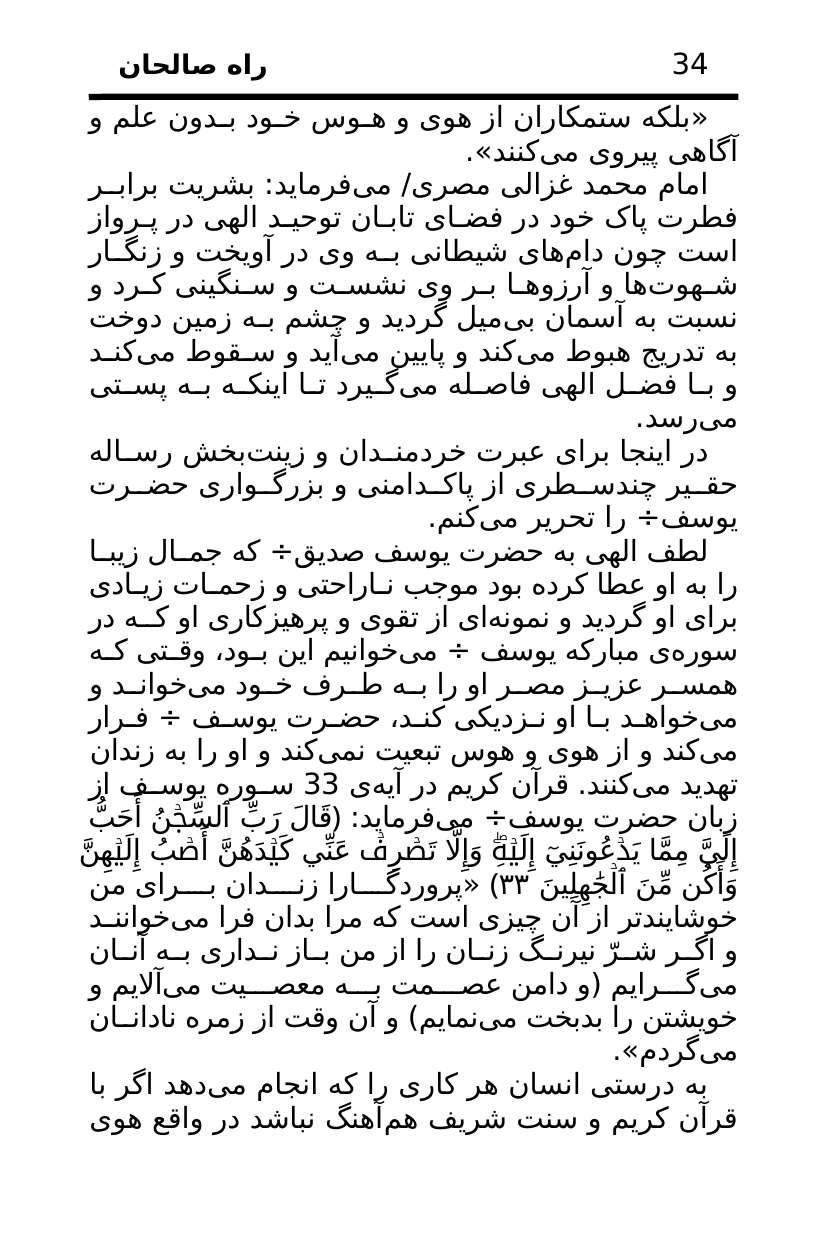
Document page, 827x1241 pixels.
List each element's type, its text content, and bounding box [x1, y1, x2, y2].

text «بلکه ستمکاران از هوی و هوس خود بدون علم و آگاهی پیروی می‌کنند». [89, 100, 738, 168]
text در اینجا برای عبرت خردمندان و زینت‌بخش رساله حقیر چندسطری از پاکدامنی و بزرگواری حضرت یوسف÷ را تحریر می‌کنم. [89, 434, 738, 534]
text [89, 1068, 738, 1136]
text امام محمد غزالی مصری/ می‌فرماید: بشریت برابر فطرت پاک خود در فضای تابان توحید الهی در پرواز است چون دام‌های شیطانی به وی در آویخت و زنگار شهوت‌ها و آرزوها بر وی نشست و سنگینی کرد و نسبت به آسمان بی‌میل گردید و چشم به زمین دوخت به تدریج هبوط می‌کند و پایین می‌آید و سقوط می‌کند و با فضل الهی فاصله می‌گیرد تا اینکه به پستی می‌رسد. [89, 168, 738, 434]
text لطف الهی به حضرت یوسف صدیق÷ که جمال زیبا را به او عطا کرده بود موجب ناراحتی و زحمات زیادی برای او گردید و نمونه‌ای از تقوی و پرهیزکاری او که در سوره‌ی مبارکه یوسف ÷ می‌خوانیم این بود، وقتی که همسر عزیز مصر او را به طرف خود می‌خواند و می‌خواهد با او نزدیکی کند، حضرت یوسف ÷ فرار می‌کند و از هوی و هوس تبعیت نمی‌کند و او را به زندان تهدید می‌کنند. قرآن کریم در آیه‌ی 33 سوره یوسف از زبان حضرت یوسف÷ می‌فرماید: ﴿قَالَ رَبِّ ٱلسِّجۡنُ أَحَبُّ إِلَيَّ مِمَّا يَدۡعُونَنِيٓ إِلَيۡهِۖ وَإِلَّا تَصۡرِفۡ عَنِّي كَيۡدَهُنَّ أَصۡبُ إِلَيۡهِنَّ وَأَكُن مِّنَ ٱلۡجَٰهِلِينَ ٣٣﴾ «پروردگارا زندان برای من خوشایندتر از آن چیزی است که مرا بدان فرا می‌خوانند و اگر شرّ نیرنگ زنان را از من باز نداری به آنان می‌گرایم (و دامن عصمت به معصیت می‌آلایم و خویشتن را بدبخت می‌نمایم) و آن وقت از زمره نادانان می‌گردم». [89, 534, 738, 1068]
